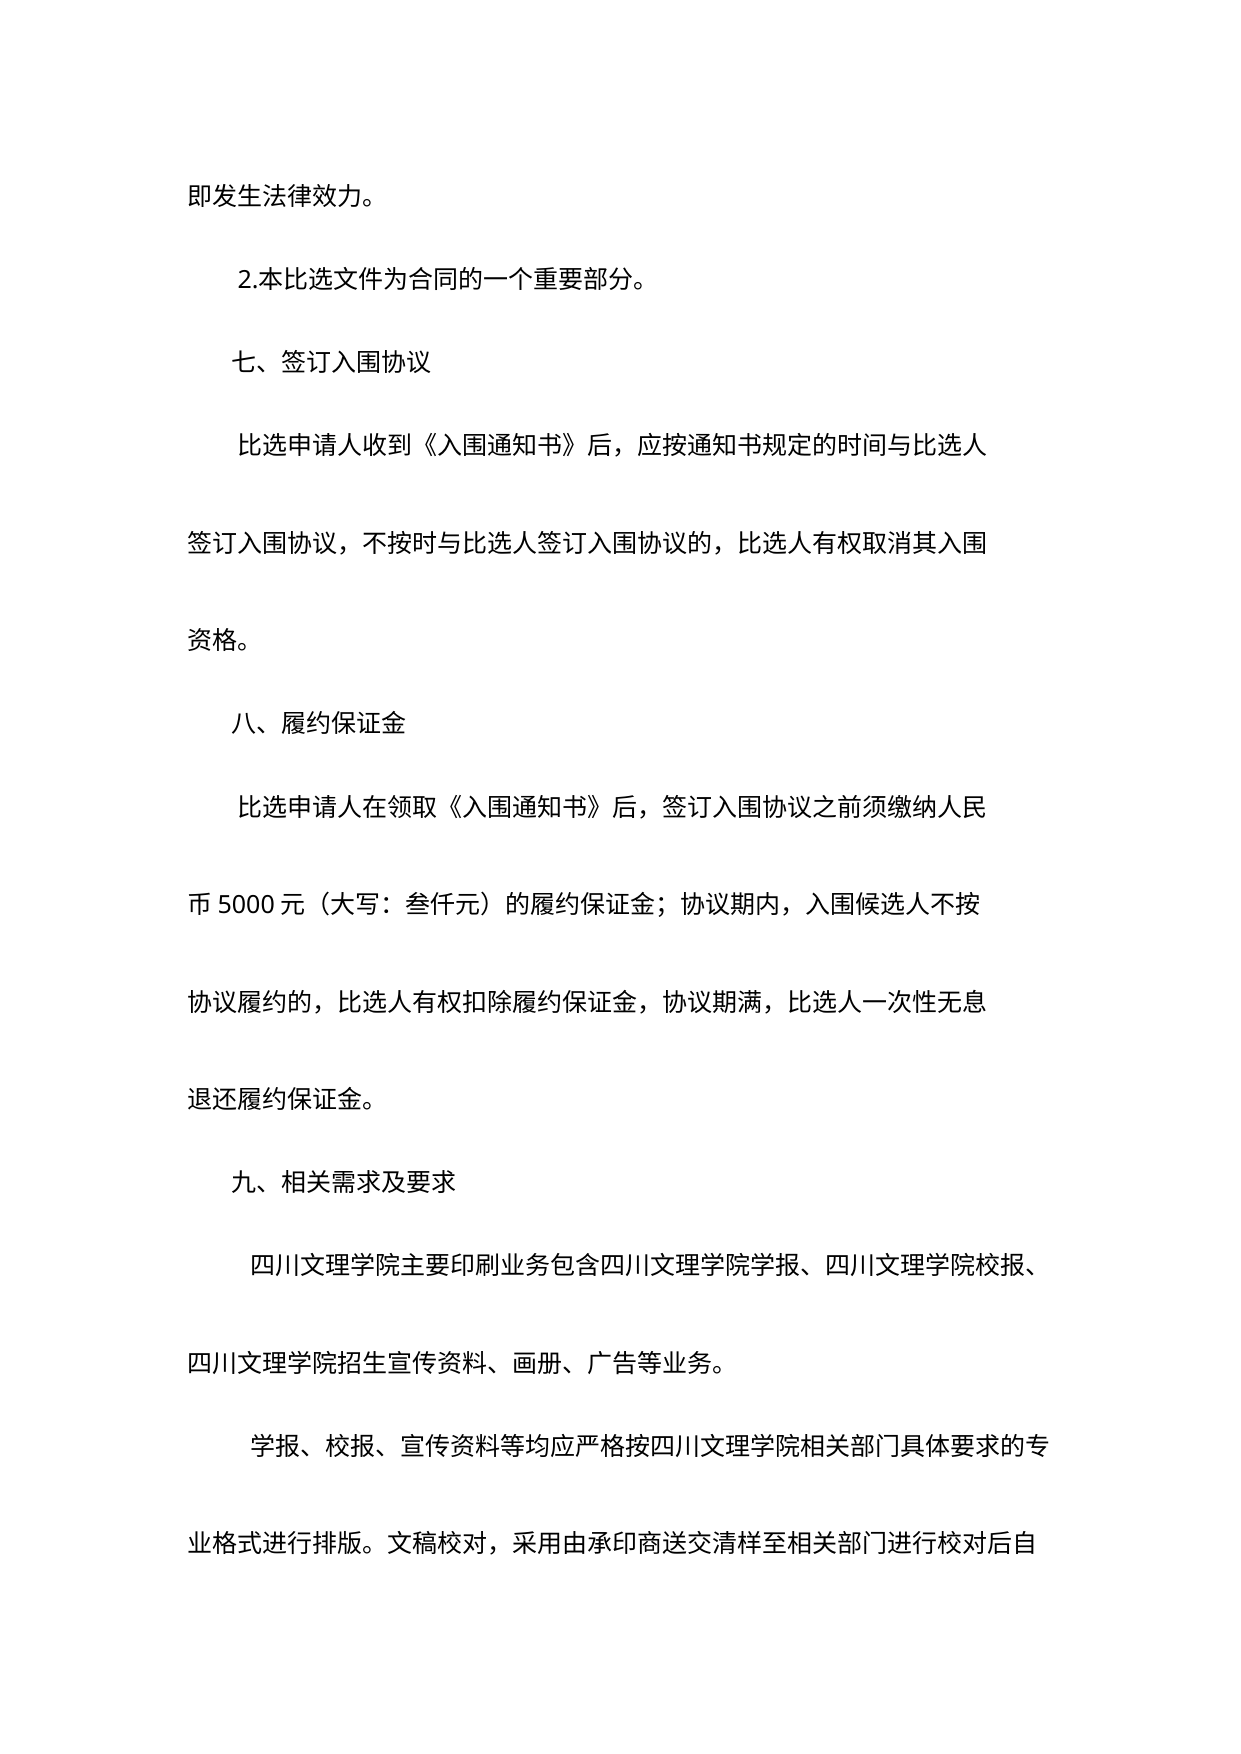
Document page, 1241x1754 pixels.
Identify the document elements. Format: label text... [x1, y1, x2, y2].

text 四川文理学院主要印刷业务包含四川文理学院学报、四川文理学院校报、四川文理学院招生宣传资料、画册、广告等业务。 [187, 1231, 1053, 1394]
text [187, 1412, 1053, 1574]
text 七、签订入围协议 [187, 328, 1003, 393]
text 八、履约保证金 [187, 689, 1003, 754]
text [187, 162, 1003, 227]
text 九、相关需求及要求 [187, 1148, 1003, 1213]
text 比选申请人收到《入围通知书》后，应按通知书规定的时间与比选人签订入围协议，不按时与比选人签订入围协议的，比选人有权取消其入围资格。 [187, 411, 1003, 671]
text 比选申请人在领取《入围通知书》后，签订入围协议之前须缴纳人民币5000元（大写：叁仟元）的履约保证金；协议期内，入围候选人不按协议履约的，比选人有权扣除履约保证金，协议期满，比选人一次性无息退还履约保证金。 [187, 773, 1003, 1130]
text 2.本比选文件为合同的一个重要部分。 [187, 245, 1003, 310]
